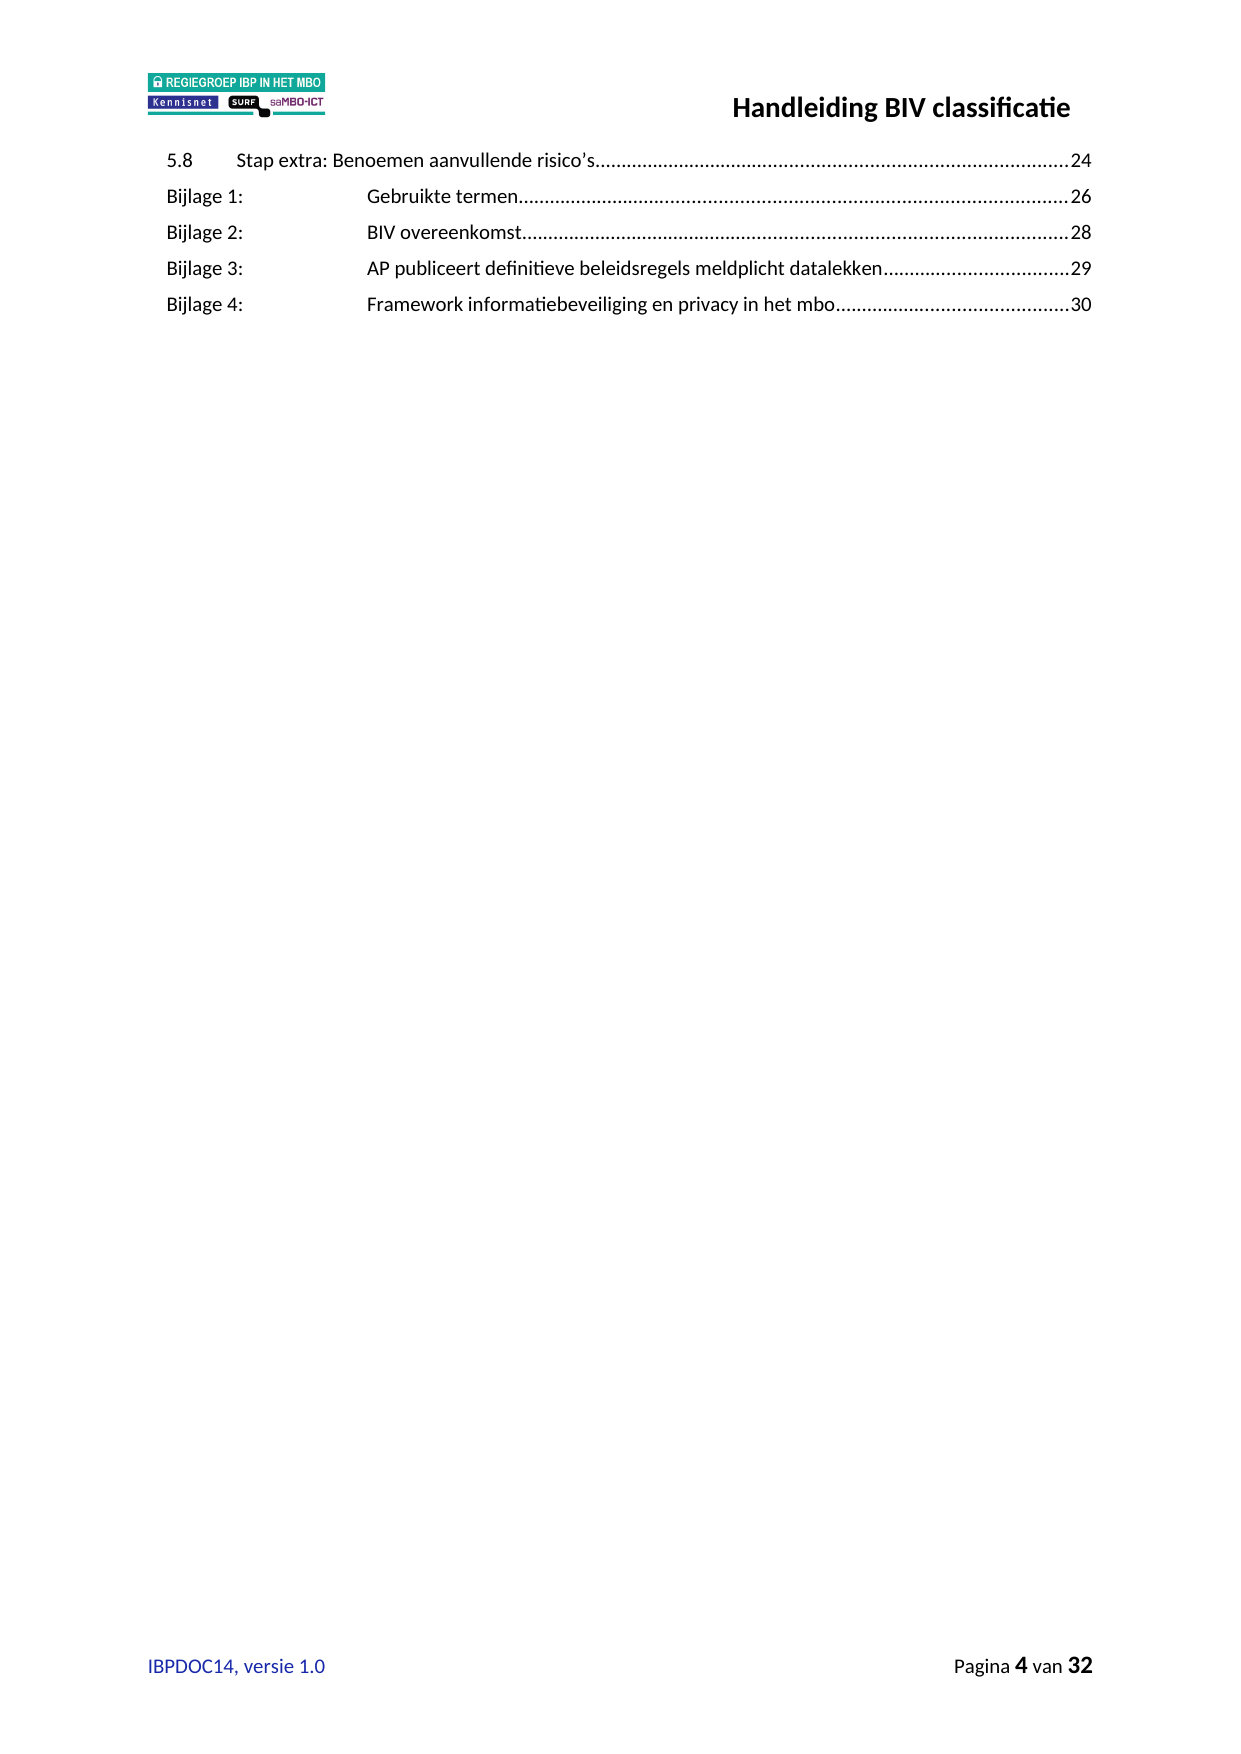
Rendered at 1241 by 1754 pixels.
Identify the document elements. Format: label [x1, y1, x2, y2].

picture [147, 73, 326, 118]
